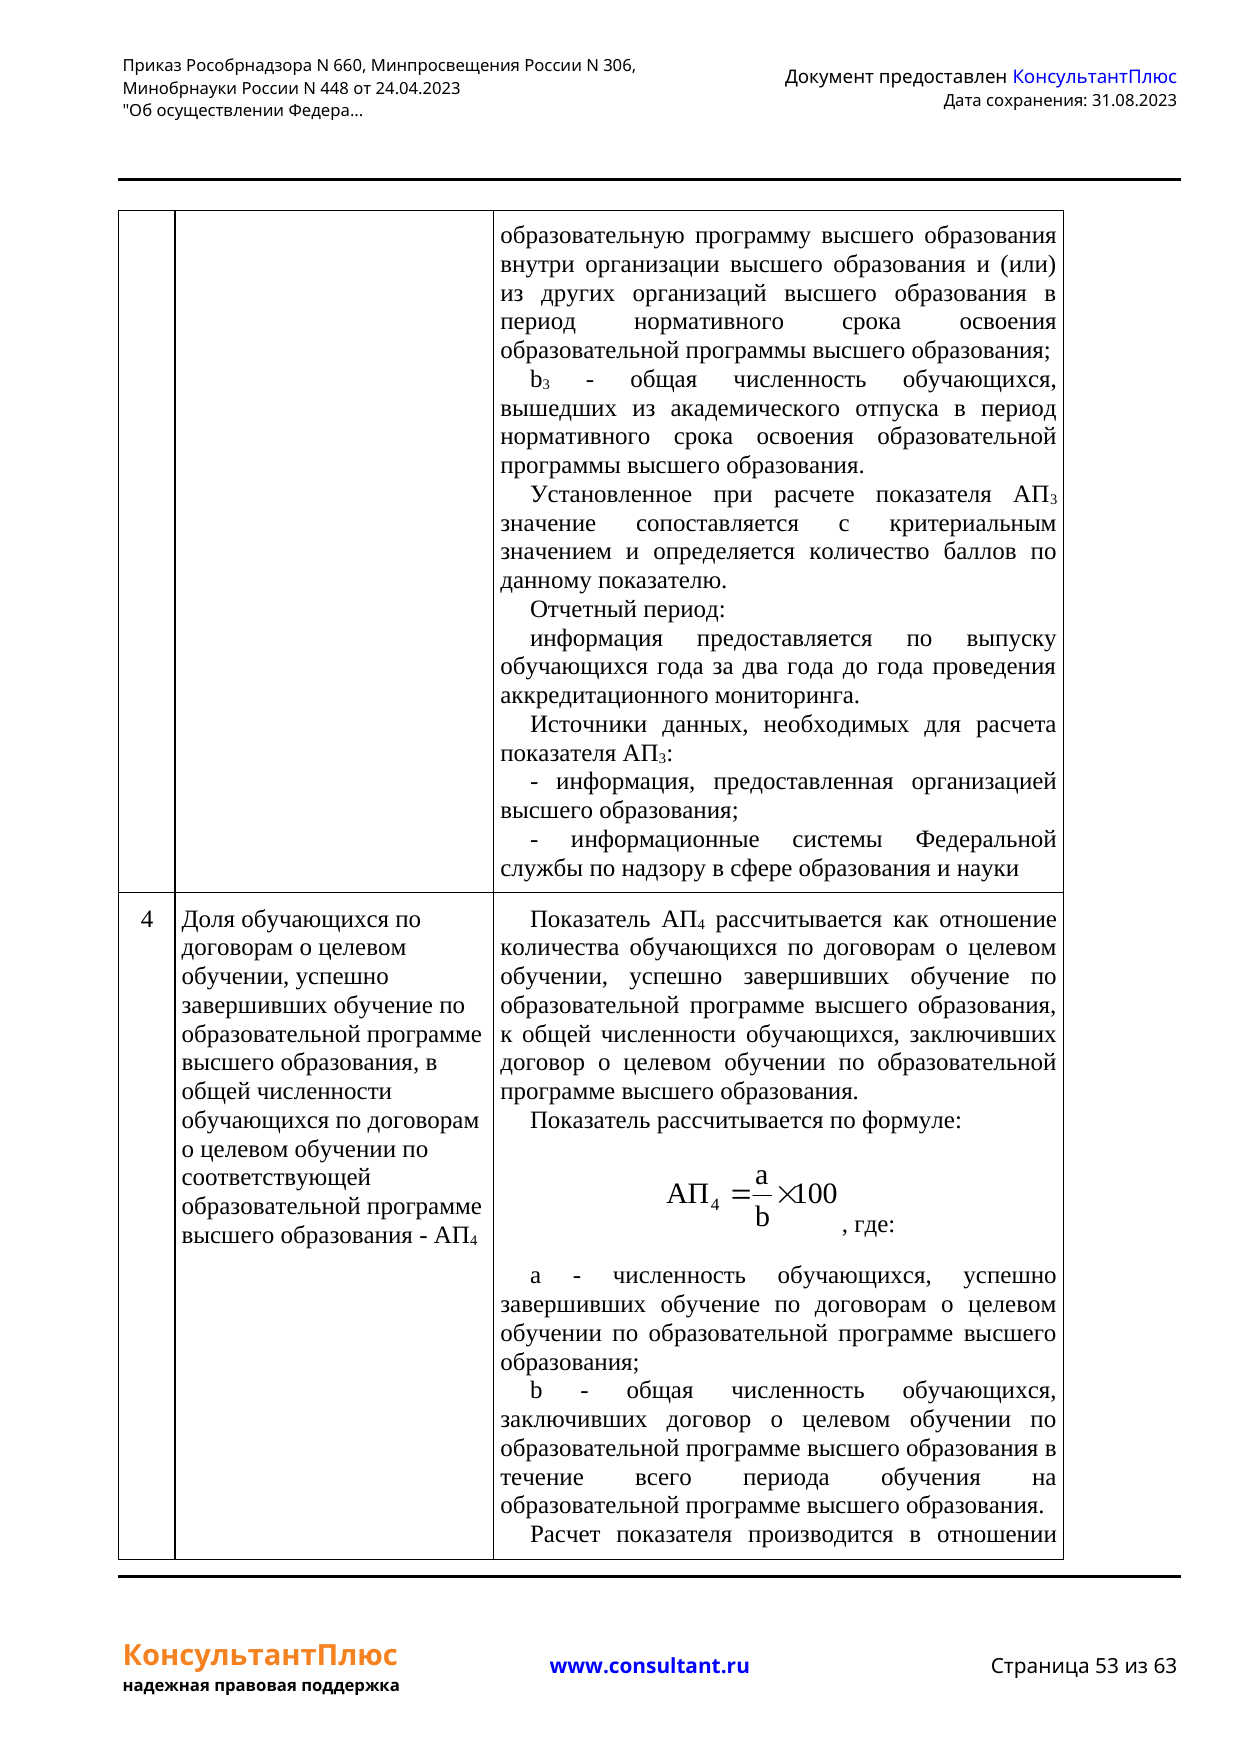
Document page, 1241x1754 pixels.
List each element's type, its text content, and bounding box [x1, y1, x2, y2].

table_cell [119, 211, 174, 892]
table_cell Доля обучающихся по договорам о целевом обучении, успешно завершивших обучение по образовательной программе высшего образования, в общей численности обучающихся по договорам о целевом обучении по соответствующей образовательной программе высшего образования - АП4 [176, 893, 493, 1558]
table_cell 4 [119, 893, 174, 1558]
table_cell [494, 211, 1063, 892]
table_cell [176, 211, 493, 892]
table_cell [494, 1249, 1063, 1558]
table_cell , где: [494, 1144, 1063, 1249]
table_cell Показатель АП4 рассчитывается как отношение количества обучающихся по договорам о целевом обучении, успешно завершивших обучение по образовательной программе высшего образования, к общей численности обучающихся, заключивших договор о целевом обучении по образовательной программе высшего образования. Показатель рассчитывается по формуле: [494, 893, 1063, 1144]
